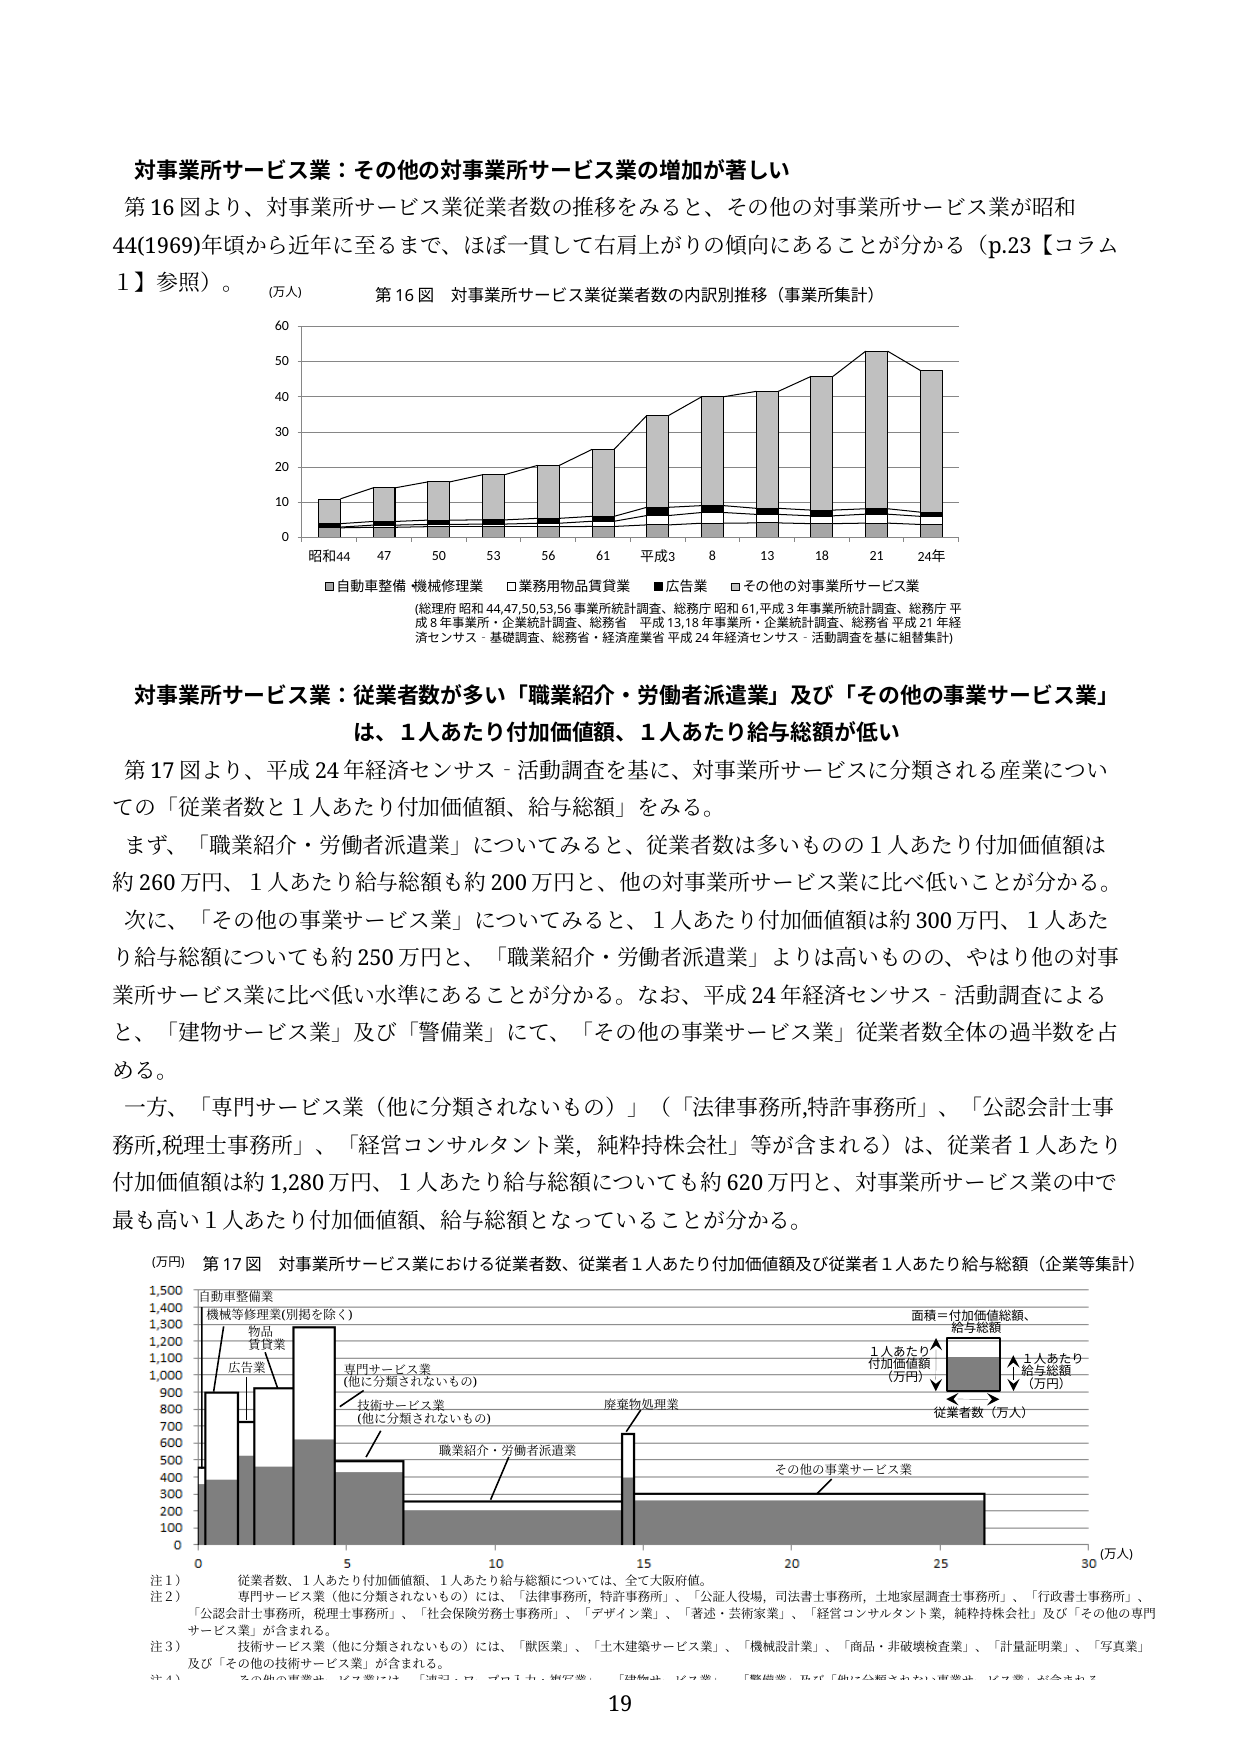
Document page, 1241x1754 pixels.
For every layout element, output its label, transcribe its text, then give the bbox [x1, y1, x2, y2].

text 次に、「その他の事業サービス業」についてみると、１人あたり付加価値額は約300万円、１人あたり給与総額についても約250万円と、「職業紹介・労働者派遣業」よりは高いものの、やはり他の対事業所サービス業に比べ低い水準にあることが分かる。なお、平成24年経済センサス‐活動調査によると、「建物サービス業」及び「警備業」にて、「その他の事業サービス業」従業者数全体の過半数を占める。 [112, 900, 1128, 1087]
text 第17図より、平成24年経済センサス‐活動調査を基に、対事業所サービスに分類される産業についての「従業者数と１人あたり付加価値額、給与総額」をみる。 [112, 750, 1128, 825]
text は、１人あたり付加価値額、１人あたり給与総額が低い [112, 712, 1128, 750]
text 対事業所サービス業：その他の対事業所サービス業の増加が著しい [112, 150, 1128, 187]
text まず、「職業紹介・労働者派遣業」についてみると、従業者数は多いものの１人あたり付加価値額は約260万円、１人あたり給与総額も約200万円と、他の対事業所サービス業に比べ低いことが分かる。 [112, 825, 1128, 900]
text 対事業所サービス業：従業者数が多い「職業紹介・労働者派遣業」及び「その他の事業サービス業」 [112, 675, 1128, 712]
text 一方、「専門サービス業（他に分類されないもの）」（「法律事務所,特許事務所」、「公認会計士事務所,税理士事務所」、「経営コンサルタント業，純粋持株会社」等が含まれる）は、従業者１人あたり付加価値額は約1,280万円、１人あたり給与総額についても約620万円と、対事業所サービス業の中で最も高い１人あたり付加価値額、給与総額となっていることが分かる。 [112, 1087, 1128, 1237]
picture [139, 1274, 1127, 1581]
text 第16図より、対事業所サービス業従業者数の推移をみると、その他の対事業所サービス業が昭和44(1969)年頃から近年に至るまで、ほぼ一貫して右肩上がりの傾向にあることが分かる（p.23【コラム１】参照）。 [112, 187, 1128, 300]
